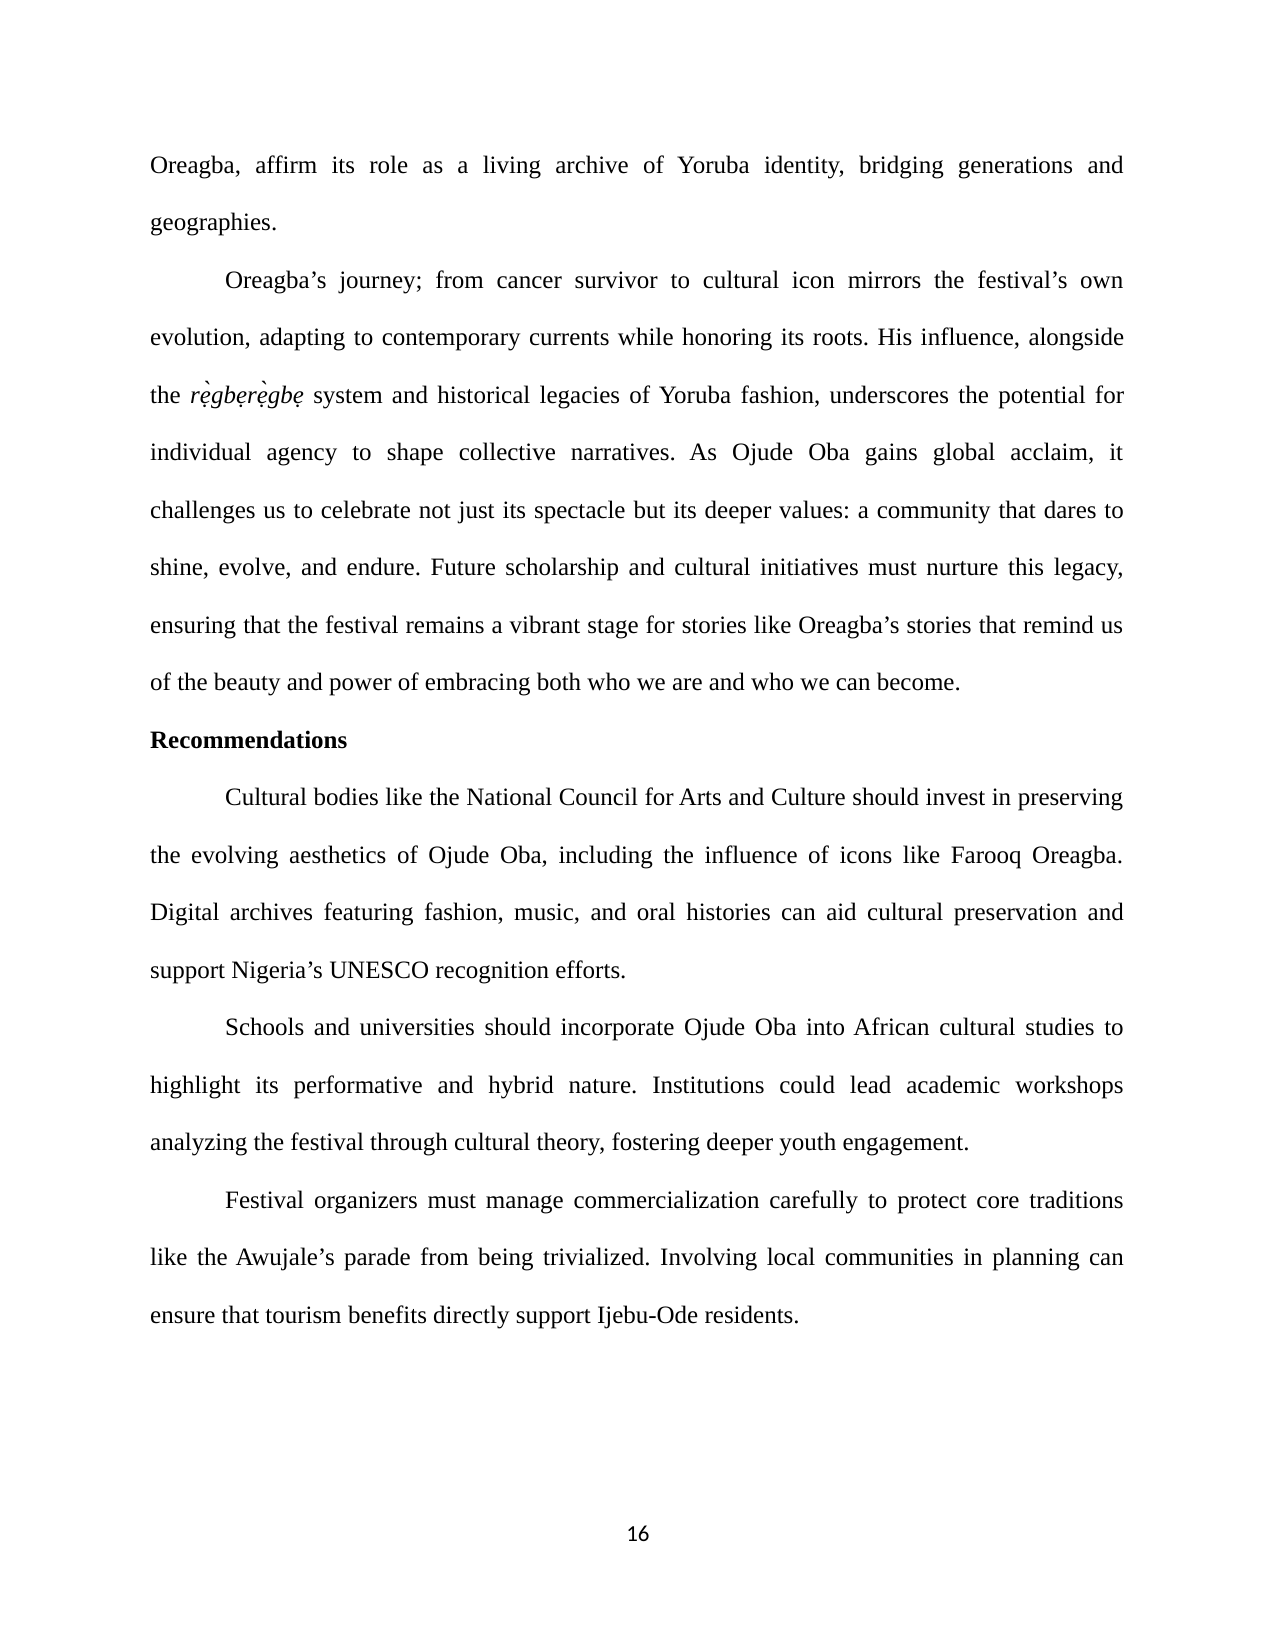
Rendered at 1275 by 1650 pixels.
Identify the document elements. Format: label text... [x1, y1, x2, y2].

text Oreagba’s journey; from cancer survivor to cultural icon mirrors the festival’s own evolution, adapting to contemporary currents while honoring its roots. His influence, alongside the rẹ̀gbẹrẹ̀gbẹ system and historical legacies of Yoruba fashion, underscores the potential for individual agency to shape collective narratives. As Ojude Oba gains global acclaim, it challenges us to celebrate not just its spectacle but its deeper values: a community that dares to shine, evolve, and endure. Future scholarship and cultural initiatives must nurture this legacy, ensuring that the festival remains a vibrant stage for stories like Oreagba’s stories that remind us of the beauty and power of embracing both who we are and who we can become. [150, 265, 1125, 696]
text Festival organizers must manage commercialization carefully to protect core traditions like the Awujale’s parade from being trivialized. Involving local communities in planning can ensure that tourism benefits directly support Ijebu-Ode residents. [150, 1185, 1125, 1329]
text Recommendations [150, 725, 1125, 754]
text Schools and universities should incorporate Ojude Oba into African cultural studies to highlight its performative and hybrid nature. Institutions could lead academic workshops analyzing the festival through cultural theory, fostering deeper youth engagement. [150, 1012, 1125, 1156]
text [150, 150, 1125, 236]
text Cultural bodies like the National Council for Arts and Culture should invest in preserving the evolving aesthetics of Ojude Oba, including the influence of icons like Farooq Oreagba. Digital archives featuring fashion, music, and oral histories can aid cultural preservation and support Nigeria’s UNESCO recognition efforts. [150, 782, 1125, 984]
